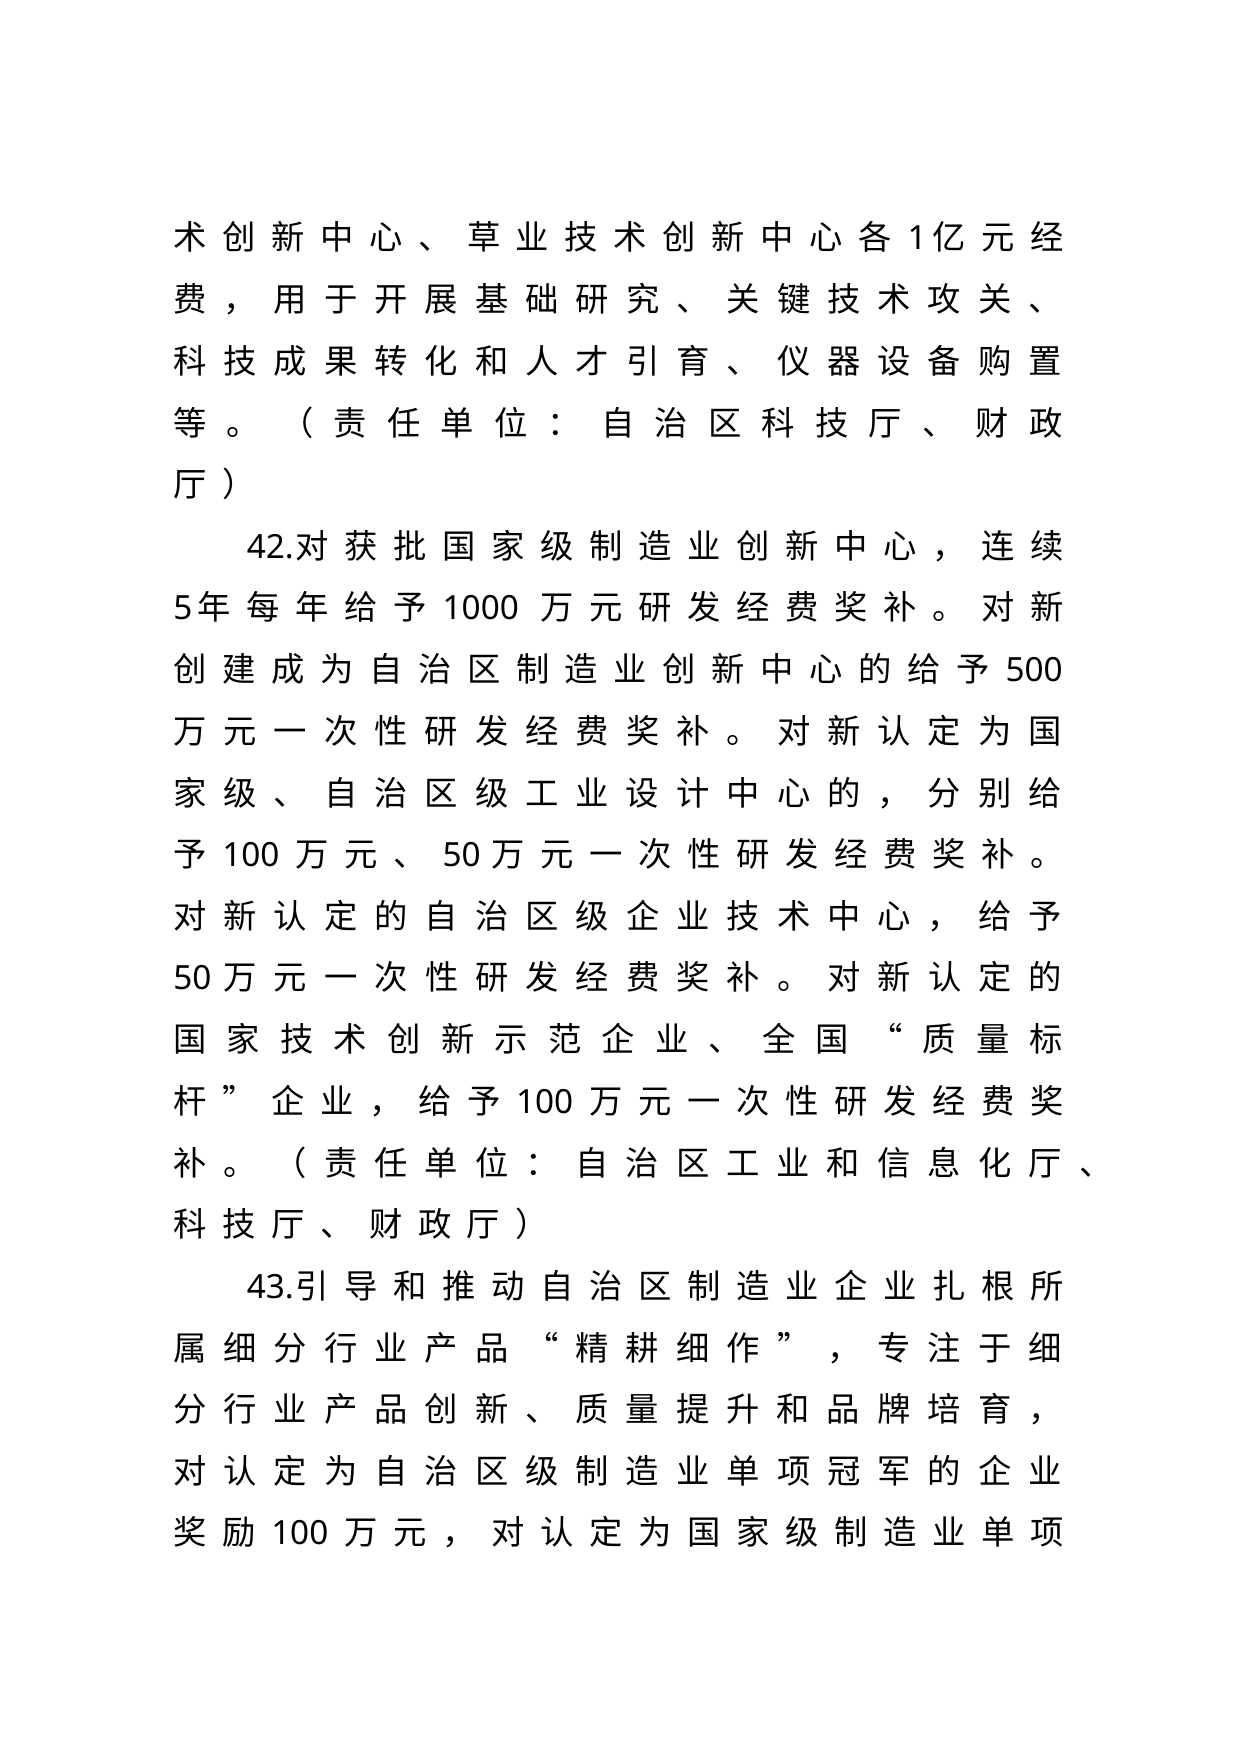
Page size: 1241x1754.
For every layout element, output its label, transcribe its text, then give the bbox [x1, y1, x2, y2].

text 42.对获批国家级制造业创新中心，连续5年每年给予1000万元研发经费奖补。对新创建成为自治区制造业创新中心的给予500万元一次性研发经费奖补。对新认定为国家级、自治区级工业设计中心的，分别给予100万元、50万元一次性研发经费奖补。对新认定的自治区级企业技术中心，给予50万元一次性研发经费奖补。对新认定的国家技术创新示范企业、全国“质量标杆”企业，给予100万元一次性研发经费奖补。（责任单位：自治区工业和信息化厅、科技厅、财政厅） [173, 513, 1079, 1253]
text 43.引导和推动自治区制造业企业扎根所属细分行业产品“精耕细作”，专注于细分行业产品创新、质量提升和品牌培育，对认定为自治区级制造业单项冠军的企业奖励100万元，对认定为国家级制造业单项冠军的企业奖励200万元。（责任单位：自治区工业和信息化厅、财政厅） [173, 1253, 1079, 1561]
